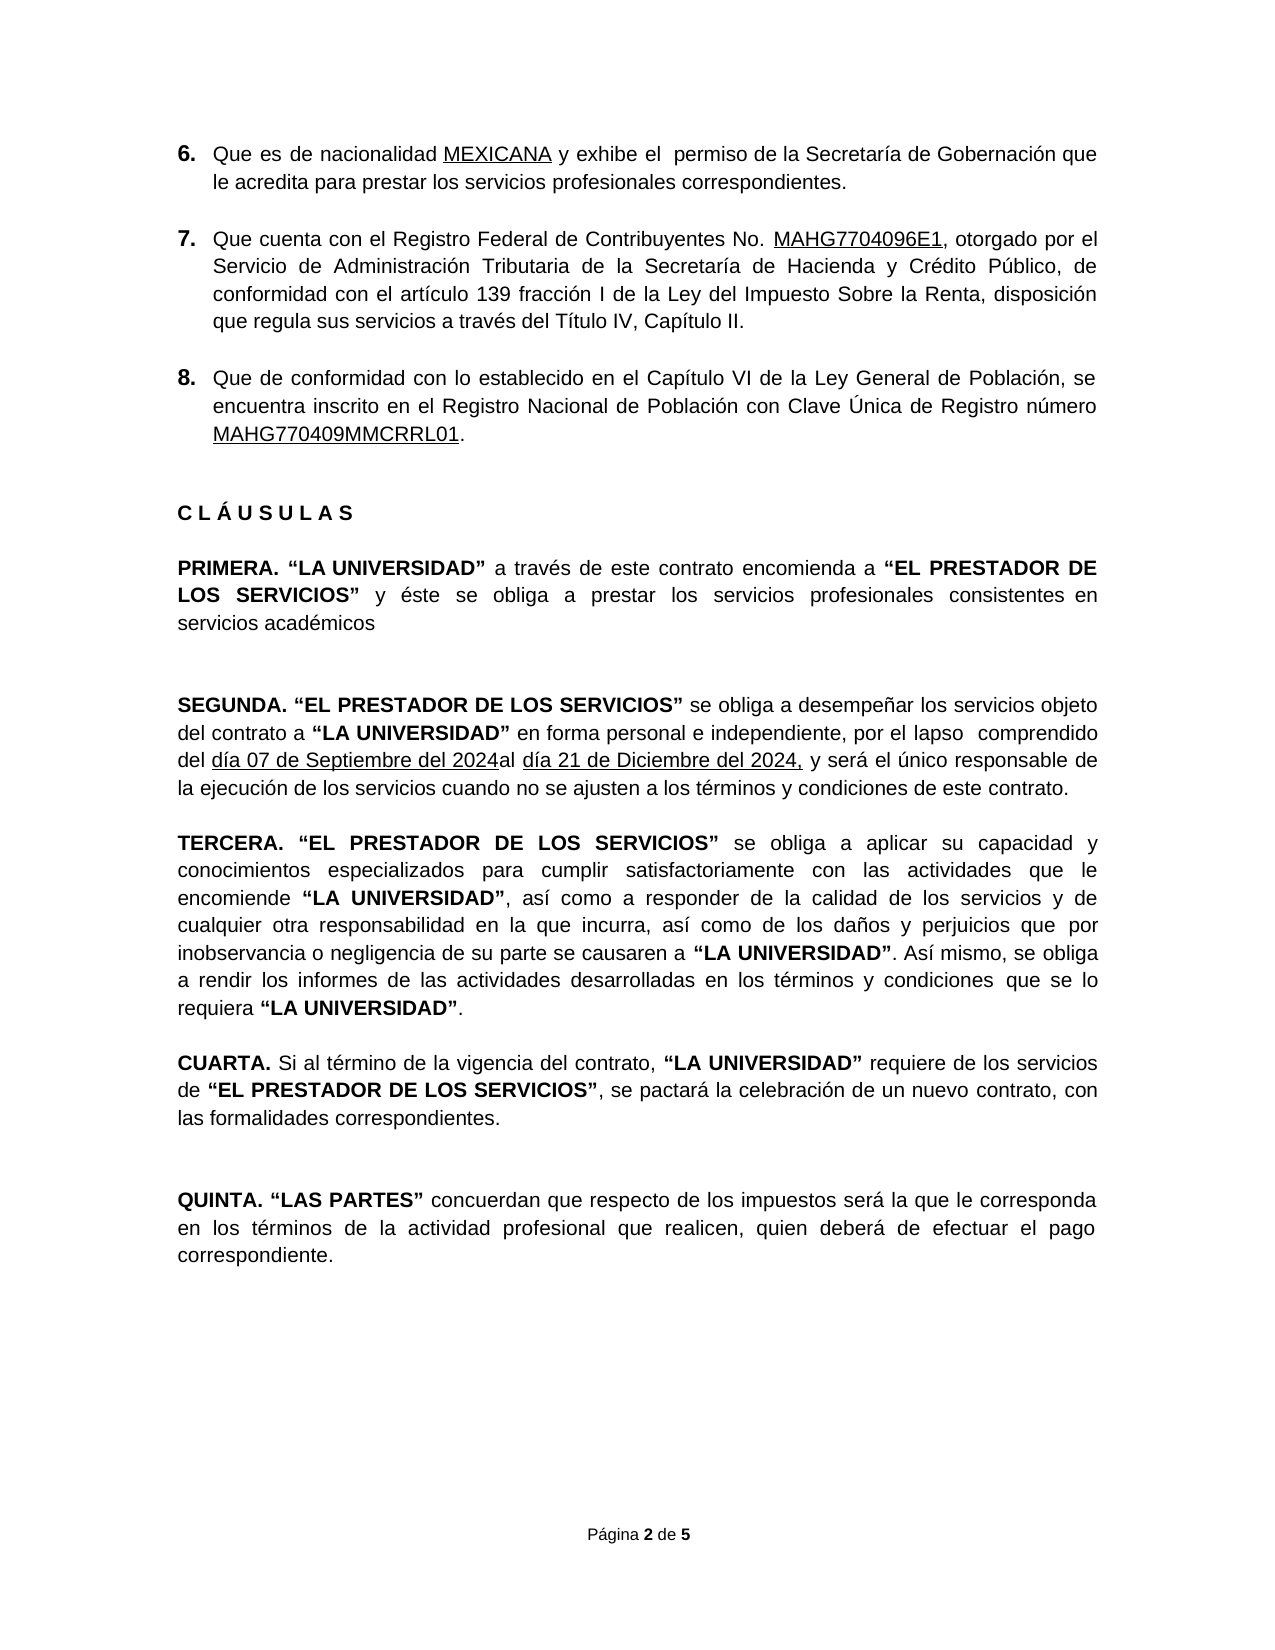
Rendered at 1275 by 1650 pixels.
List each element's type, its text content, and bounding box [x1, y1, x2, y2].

text TERCERA. “EL PRESTADOR DE LOS SERVICIOS” se obliga a aplicar su capacidad y conocimientos especializados para cumplir satisfactoriamente con las actividades que le encomiende “LA UNIVERSIDAD”, así como a responder de la calidad de los servicios y de cualquier otra responsabilidad en la que incurra, así como de los daños y perjuicios que por inobservancia o negligencia de su parte se causaren a “LA UNIVERSIDAD”. Así mismo, se obliga a rendir los informes de las actividades desarrolladas en los términos y condiciones que se lo requiera “LA UNIVERSIDAD”. [177, 831, 1098, 1020]
text SEGUNDA. “EL PRESTADOR DE LOS SERVICIOS” se obliga a desempeñar los servicios objeto del contrato a “LA UNIVERSIDAD” en forma personal e independiente, por el lapso comprendido del día 07 de Septiembre del 2024 al día 21 de Diciembre del 2024, y será el único responsable de la ejecución de los servicios cuando no se ajusten a los términos y condiciones de este contrato. [177, 693, 1098, 800]
list Que cuenta con el Registro Federal de Contribuyentes No. MAHG7704096E1, otorgado por el Servicio de Administración Tributaria de la Secretaría de Hacienda y Crédito Público, de conformidad con el artículo 139 fracción I de la Ley del Impuesto Sobre la Renta, disposición que regula sus servicios a través del Título IV, Capítulo II. [177, 224, 1098, 333]
text CUARTA. Si al término de la vigencia del contrato, “LA UNIVERSIDAD” requiere de los servicios de “EL PRESTADOR DE LOS SERVICIOS”, se pactará la celebración de un nuevo contrato, con las formalidades correspondientes. [177, 1051, 1098, 1130]
subtitle C L Á U S U L A S [177, 501, 1098, 525]
text QUINTA. “LAS PARTES” concuerdan que respecto de los impuestos será la que le corresponda en los términos de la actividad profesional que realicen, quien deberá de efectuar el pago correspondiente. [177, 1188, 1098, 1267]
text PRIMERA. “LA UNIVERSIDAD” a través de este contrato encomienda a “EL PRESTADOR DE LOS SERVICIOS” y éste se obliga a prestar los servicios profesionales consistentes en servicios académicos [177, 556, 1098, 635]
list Que es de nacionalidad MEXICANA y exhibe el permiso de la Secretaría de Gobernación que le acredita para prestar los servicios profesionales correspondientes. [177, 139, 1098, 193]
list Que de conformidad con lo establecido en el Capítulo VI de la Ley General de Población, se encuentra inscrito en el Registro Nacional de Población con Clave Única de Registro número MAHG770409MMCRRL01. [177, 364, 1098, 446]
